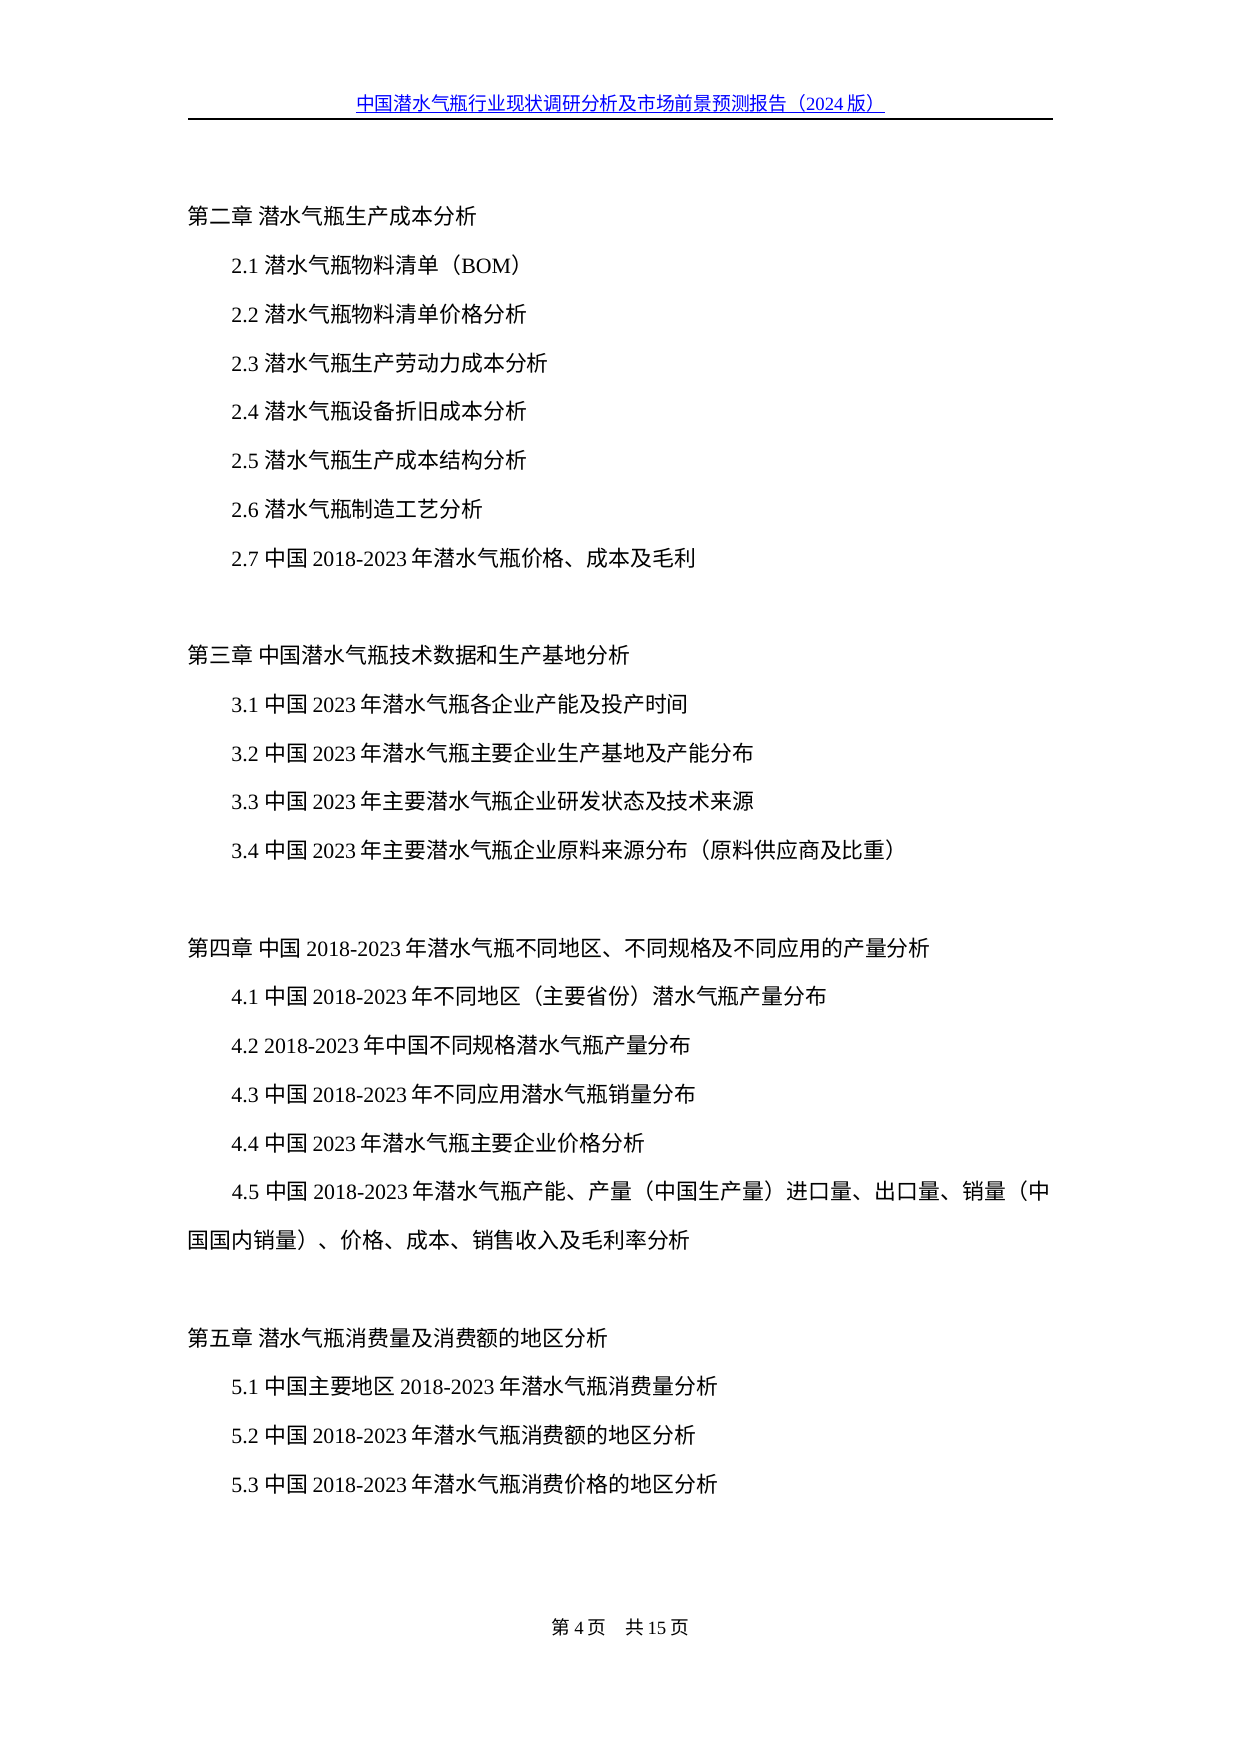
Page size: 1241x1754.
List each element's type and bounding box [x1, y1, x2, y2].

text [187, 150, 1053, 1499]
